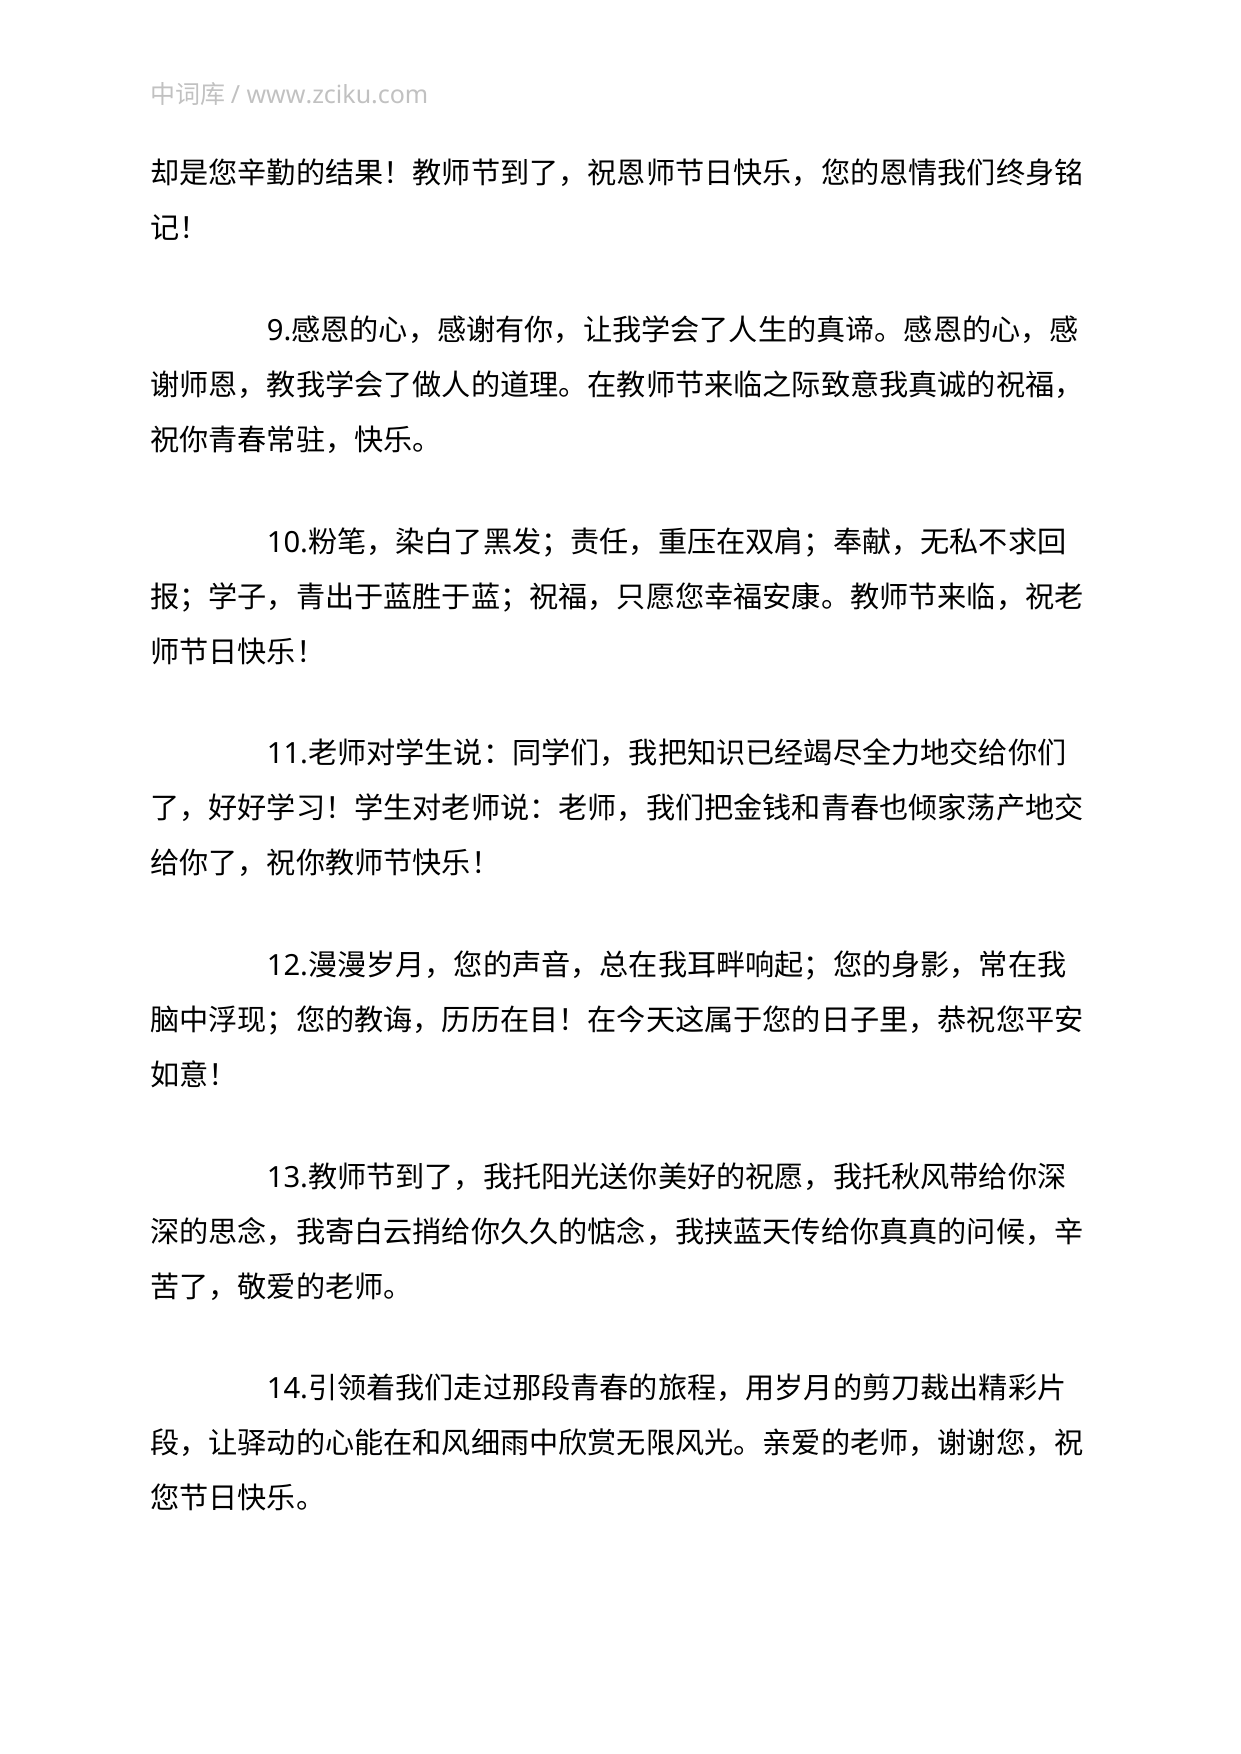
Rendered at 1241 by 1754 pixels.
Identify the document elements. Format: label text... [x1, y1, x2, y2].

text 10.粉笔，染白了黑发；责任，重压在双肩；奉献，无私不求回报；学子，青出于蓝胜于蓝；祝福，只愿您幸福安康。教师节来临，祝老师节日快乐！ [150, 518, 1090, 671]
text 14.引领着我们走过那段青春的旅程，用岁月的剪刀裁出精彩片段，让驿动的心能在和风细雨中欣赏无限风光。亲爱的老师，谢谢您，祝您节日快乐。 [150, 1365, 1090, 1517]
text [150, 150, 1090, 247]
text 13.教师节到了，我托阳光送你美好的祝愿，我托秋风带给你深深的思念，我寄白云捎给你久久的惦念，我挟蓝天传给你真真的问候，辛苦了，敬爱的老师。 [150, 1153, 1090, 1306]
text 9.感恩的心，感谢有你，让我学会了人生的真谛。感恩的心，感谢师恩，教我学会了做人的道理。在教师节来临之际致意我真诚的祝福，祝你青春常驻，快乐。 [150, 307, 1090, 459]
text 12.漫漫岁月，您的声音，总在我耳畔响起；您的身影，常在我脑中浮现；您的教诲，历历在目！在今天这属于您的日子里，恭祝您平安如意！ [150, 942, 1090, 1094]
text 11.老师对学生说：同学们，我把知识已经竭尽全力地交给你们了，好好学习！学生对老师说：老师，我们把金钱和青春也倾家荡产地交给你了，祝你教师节快乐！ [150, 730, 1090, 882]
